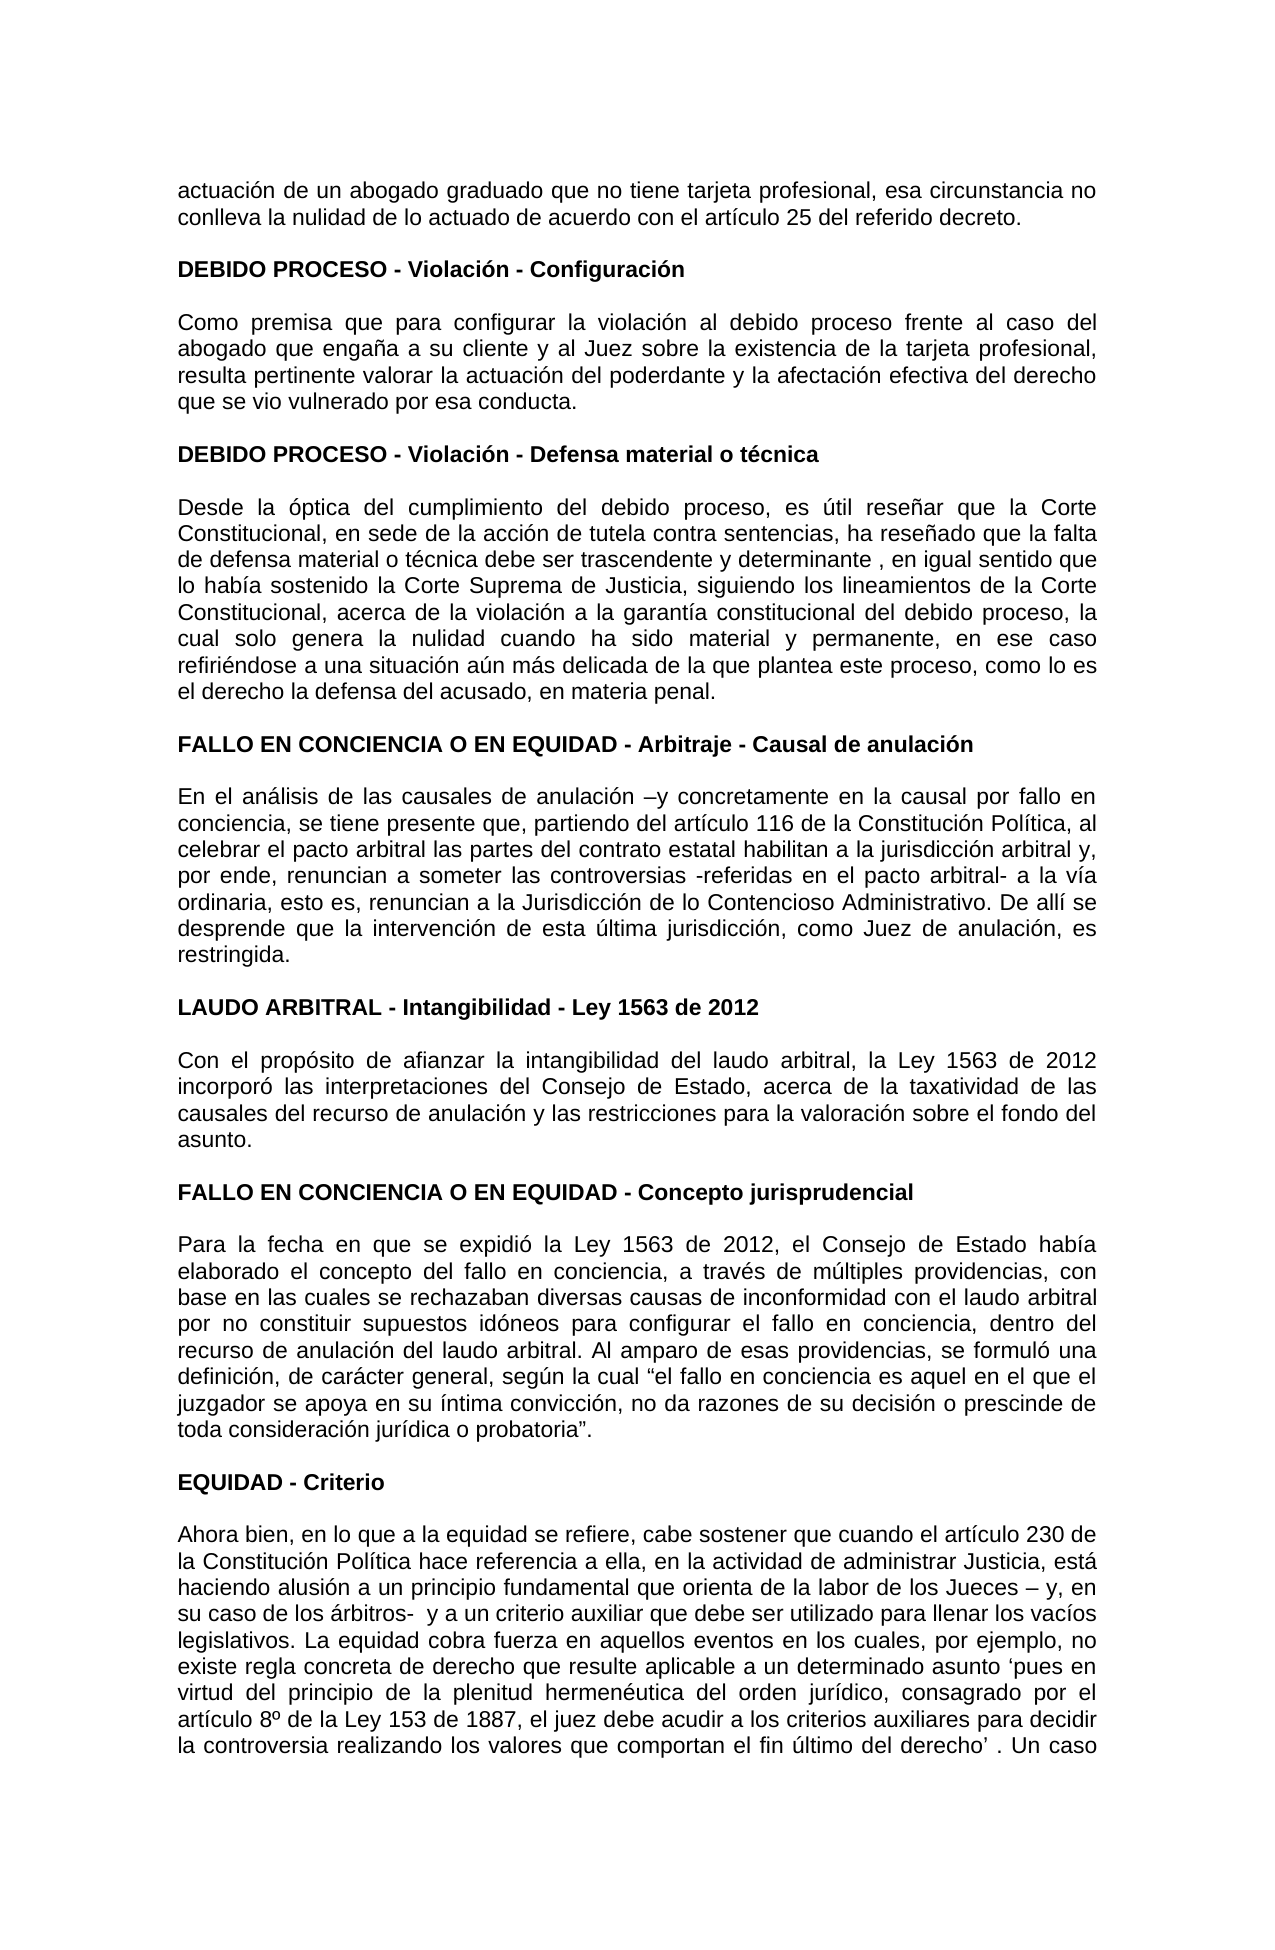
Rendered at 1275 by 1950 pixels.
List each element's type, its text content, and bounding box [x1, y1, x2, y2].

text Como premisa que para configurar la violación al debido proceso frente al caso del abogado que engaña a su cliente y al Juez sobre la existencia de la tarjeta profesional, resulta pertinente valorar la actuación del poderdante y la afectación efectiva del derecho que se vio vulnerado por esa conducta. [177, 309, 1098, 414]
text FALLO EN CONCIENCIA O EN EQUIDAD - Arbitraje - Causal de anulación [177, 731, 1098, 757]
text EQUIDAD - Criterio [177, 1468, 1098, 1495]
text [177, 177, 1098, 230]
text Con el propósito de afianzar la intangibilidad del laudo arbitral, la Ley 1563 de 2012 incorporó las interpretaciones del Consejo de Estado, acerca de la taxatividad de las causales del recurso de anulación y las restricciones para la valoración sobre el fondo del asunto. [177, 1047, 1098, 1152]
text LAUDO ARBITRAL - Intangibilidad - Ley 1563 de 2012 [177, 994, 1098, 1021]
text DEBIDO PROCESO - Violación - Defensa material o técnica [177, 441, 1098, 467]
text FALLO EN CONCIENCIA O EN EQUIDAD - Concepto jurisprudencial [177, 1179, 1098, 1205]
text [177, 1521, 1098, 1758]
text Desde la óptica del cumplimiento del debido proceso, es útil reseñar que la Corte Constitucional, en sede de la acción de tutela contra sentencias, ha reseñado que la falta de defensa material o técnica debe ser trascendente y determinante , en igual sentido que lo había sostenido la Corte Suprema de Justicia, siguiendo los lineamientos de la Corte Constitucional, acerca de la violación a la garantía constitucional del debido proceso, la cual solo genera la nulidad cuando ha sido material y permanente, en ese caso refiriéndose a una situación aún más delicada de la que plantea este proceso, como lo es el derecho la defensa del acusado, en materia penal. [177, 493, 1098, 704]
text Para la fecha en que se expidió la Ley 1563 de 2012, el Consejo de Estado había elaborado el concepto del fallo en conciencia, a través de múltiples providencias, con base en las cuales se rechazaban diversas causas de inconformidad con el laudo arbitral por no constituir supuestos idóneos para configurar el fallo en conciencia, dentro del recurso de anulación del laudo arbitral. Al amparo de esas providencias, se formuló una definición, de carácter general, según la cual “el fallo en conciencia es aquel en el que el juzgador se apoya en su íntima convicción, no da razones de su decisión o prescinde de toda consideración jurídica o probatoria”. [177, 1231, 1098, 1442]
text DEBIDO PROCESO - Violación - Configuración [177, 256, 1098, 283]
text En el análisis de las causales de anulación –y concretamente en la causal por fallo en conciencia, se tiene presente que, partiendo del artículo 116 de la Constitución Política, al celebrar el pacto arbitral las partes del contrato estatal habilitan a la jurisdicción arbitral y, por ende, renuncian a someter las controversias -referidas en el pacto arbitral- a la vía ordinaria, esto es, renuncian a la Jurisdicción de lo Contencioso Administrativo. De allí se desprende que la intervención de esta última jurisdicción, como Juez de anulación, es restringida. [177, 783, 1098, 968]
